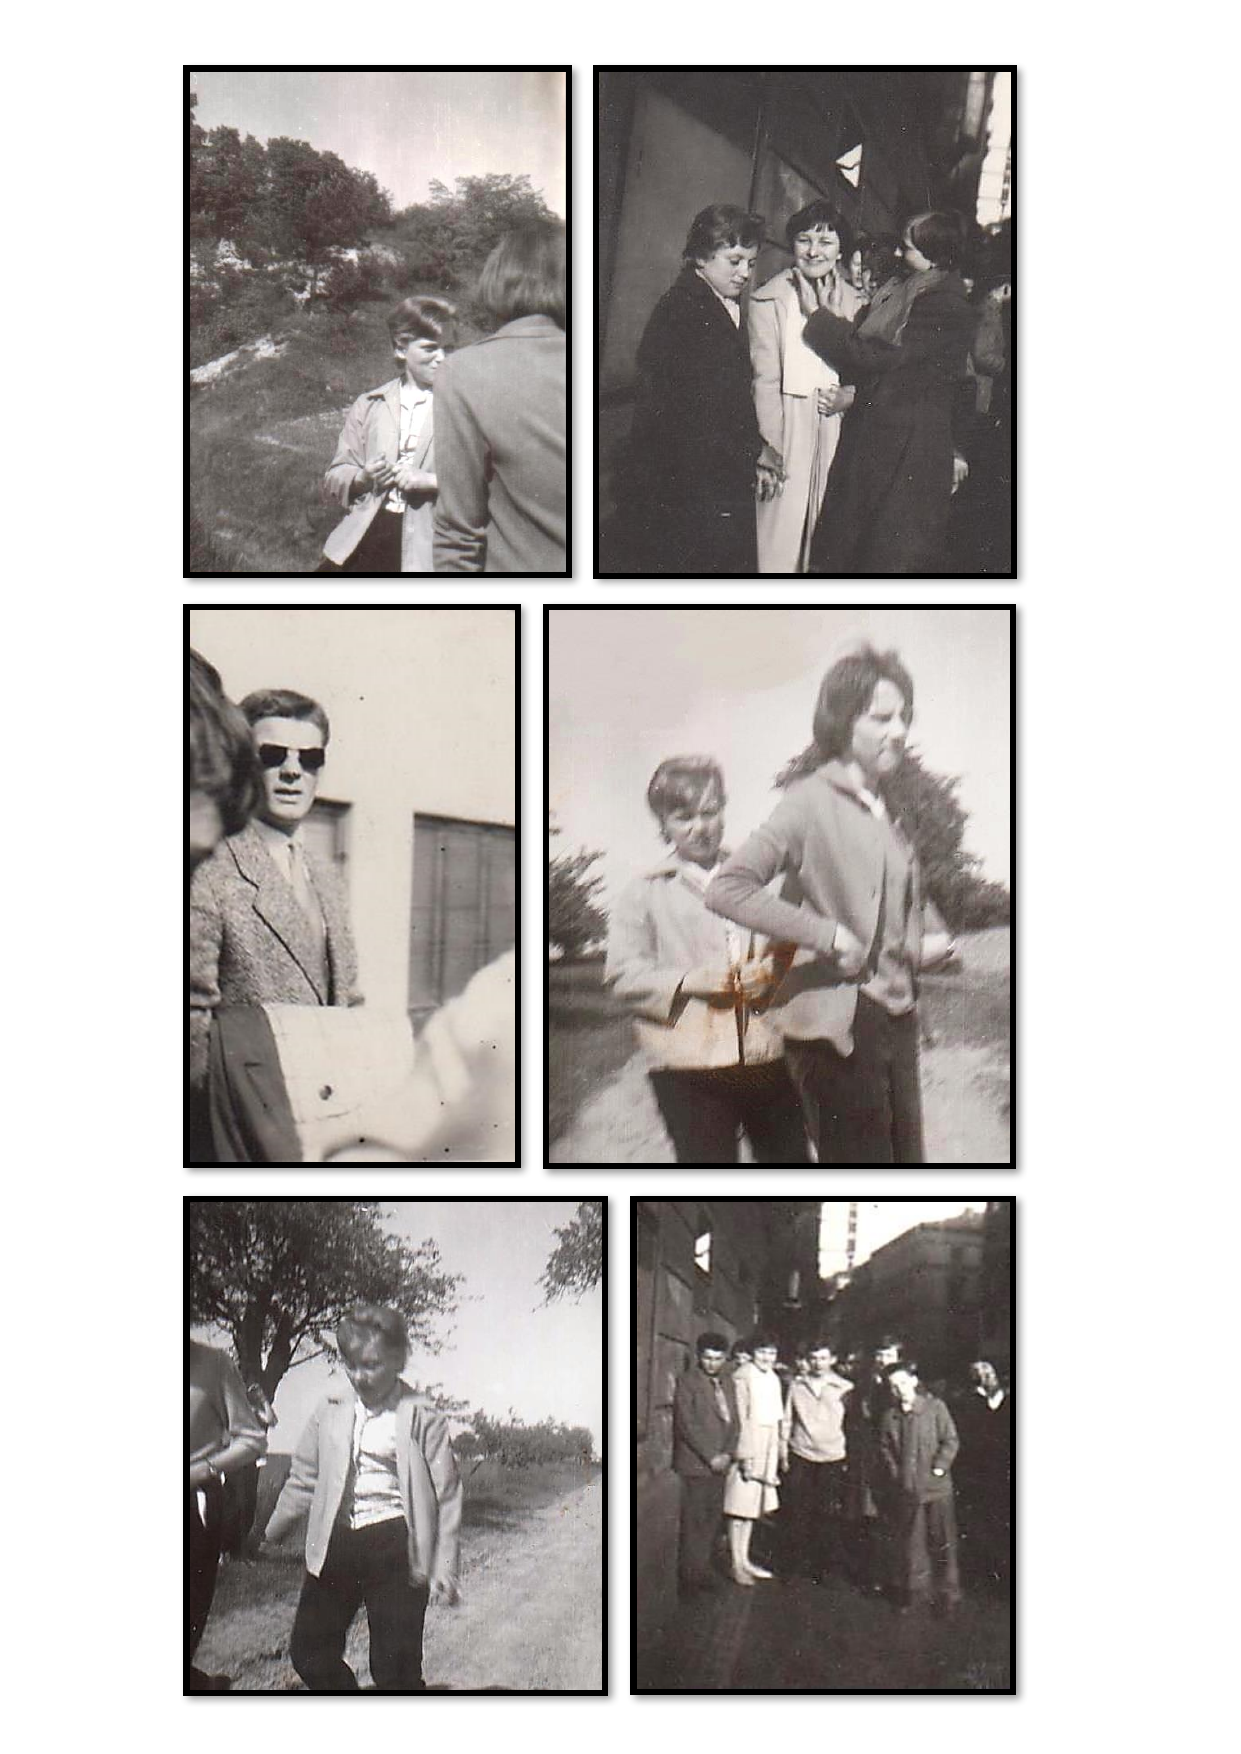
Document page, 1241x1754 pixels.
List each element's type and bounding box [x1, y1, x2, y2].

picture [599, 72, 1011, 573]
picture [637, 1202, 1010, 1689]
picture [190, 72, 566, 572]
picture [190, 610, 515, 1162]
picture [549, 610, 1010, 1163]
picture [190, 1202, 602, 1690]
